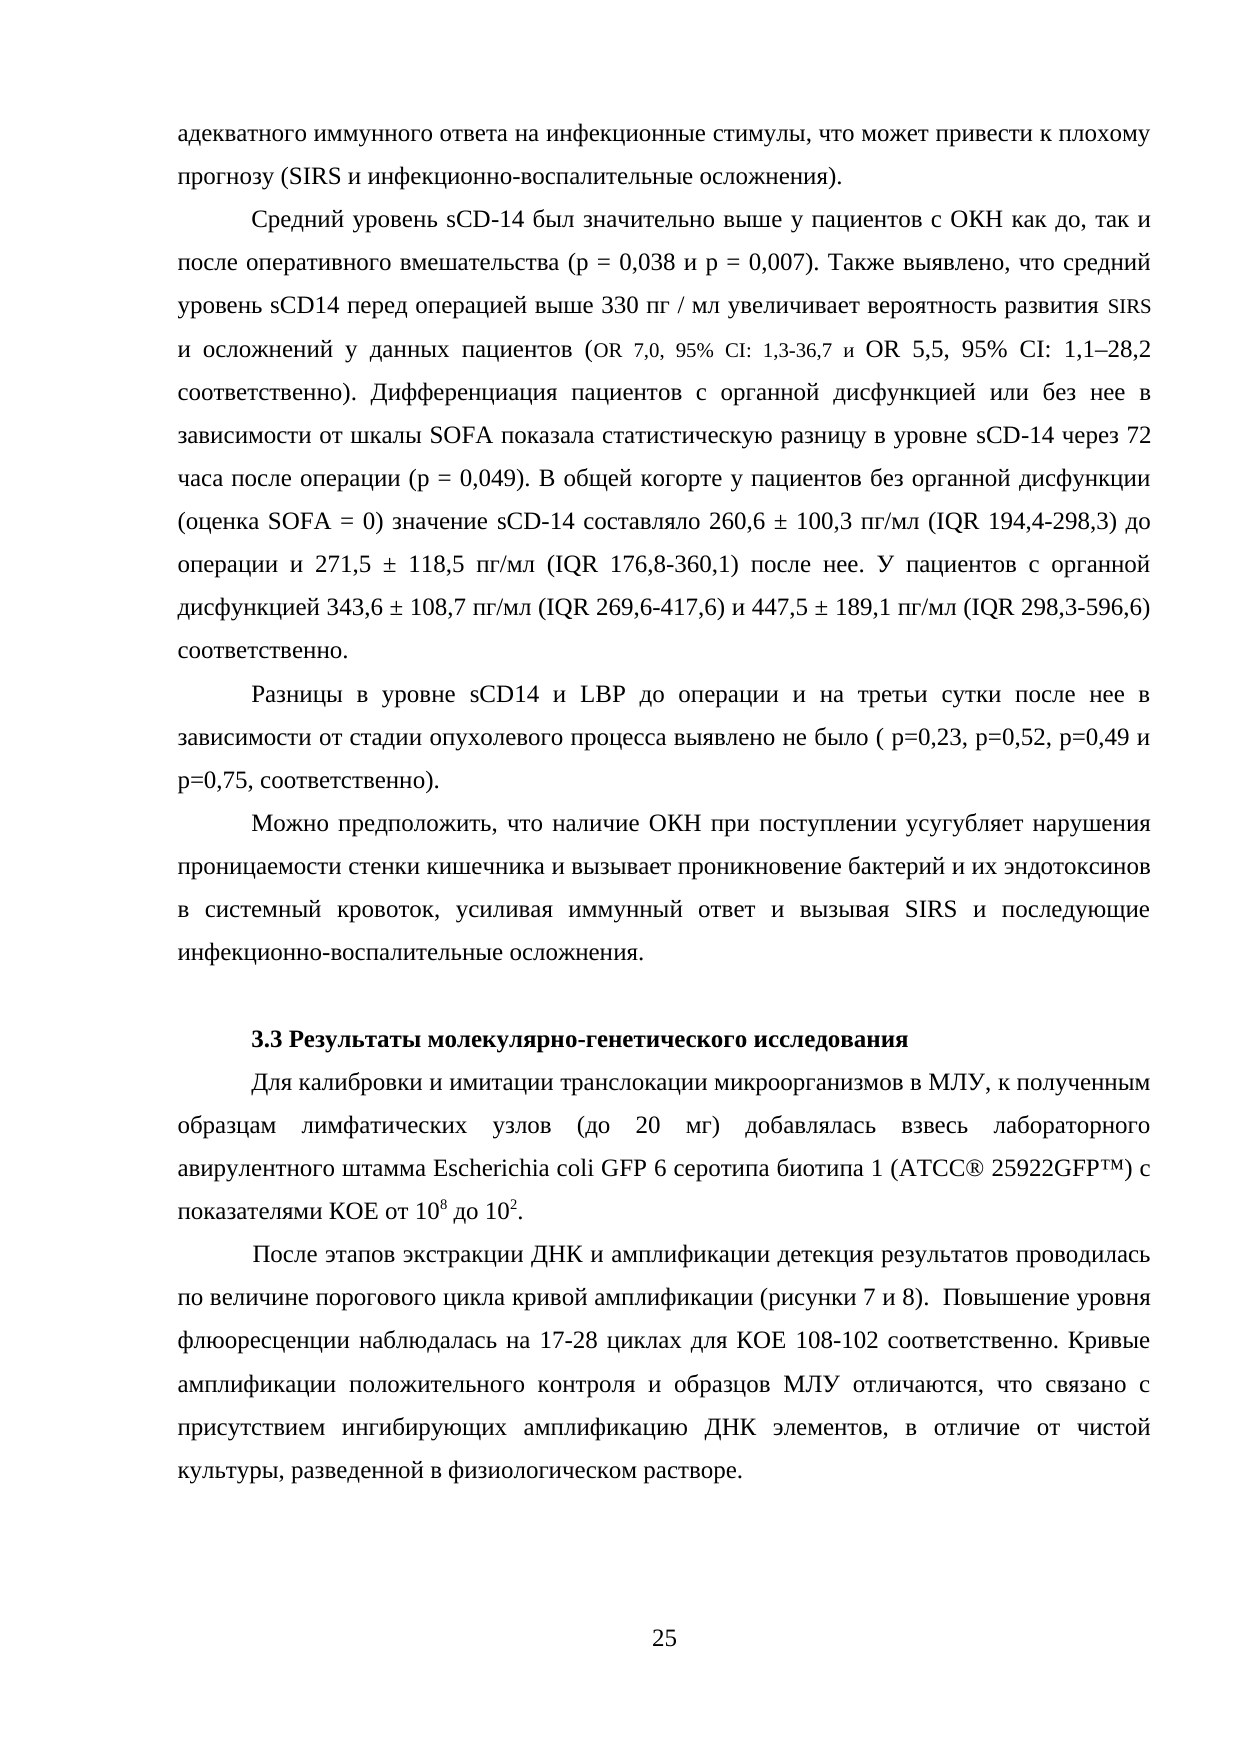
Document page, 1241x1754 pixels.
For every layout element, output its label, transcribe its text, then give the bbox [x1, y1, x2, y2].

text После этапов экстракции ДНК и амплификации детекция результатов проводилась по величине порогового цикла кривой амплификации (рисунки 7 и 8). Повышение уровня флюоресценции наблюдалась на 17-28 циклах для КОЕ 108-102 соответственно. Кривые амплификации положительного контроля и образцов МЛУ отличаются, что связано с присутствием ингибирующих амплификацию ДНК элементов, в отличие от чистой культуры, разведенной в физиологическом растворе. [177, 1239, 1152, 1484]
text Можно предположить, что наличие ОКН при поступлении усугубляет нарушения проницаемости стенки кишечника и вызывает проникновение бактерий и их эндотоксинов в системный кровоток, усиливая иммунный ответ и вызывая SIRS и последующие инфекционно-воспалительные осложнения. [177, 808, 1152, 966]
text Средний уровень sCD-14 был значительно выше у пациентов с ОКН как до, так и после оперативного вмешательства (p = 0,038 и p = 0,007). Также выявлено, что средний уровень sCD14 перед операцией выше 330 пг / мл увеличивает вероятность развития SIRS и осложнений у данных пациентов (OR 7,0, 95% CI: 1,3-36,7 и OR 5,5, 95% CI: 1,1–28,2 соответственно). Дифференциация пациентов с органной дисфункцией или без нее в зависимости от шкалы SOFA показала статистическую разницу в уровне sCD-14 через 72 часа после операции (p = 0,049). В общей когорте у пациентов без органной дисфункции (оценка SOFA = 0) значение sCD-14 составляло 260,6 ± 100,3 пг/мл (IQR 194,4-298,3) до операции и 271,5 ± 118,5 пг/мл (IQR 176,8-360,1) после нее. У пациентов с органной дисфункцией 343,6 ± 108,7 пг/мл (IQR 269,6-417,6) и 447,5 ± 189,1 пг/мл (IQR 298,3-596,6) соответственно. [177, 204, 1152, 664]
text 3.3 Результаты молекулярно-генетического исследования [177, 1024, 1152, 1052]
text Разницы в уровне sCD14 и LBP до операции и на третьи сутки после нее в зависимости от стадии опухолевого процесса выявлено не было ( р=0,23, р=0,52, р=0,49 и р=0,75, соответственно). [177, 679, 1152, 794]
text Для калибровки и имитации транслокации микроорганизмов в МЛУ, к полученным образцам лимфатических узлов (до 20 мг) добавлялась взвесь лабораторного авирулентного штамма Escherichia coli GFP 6 серотипа биотипа 1 (ATCC® 25922GFP™) с показателями КОЕ от 108 до 102. [177, 1067, 1152, 1225]
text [177, 118, 1152, 190]
